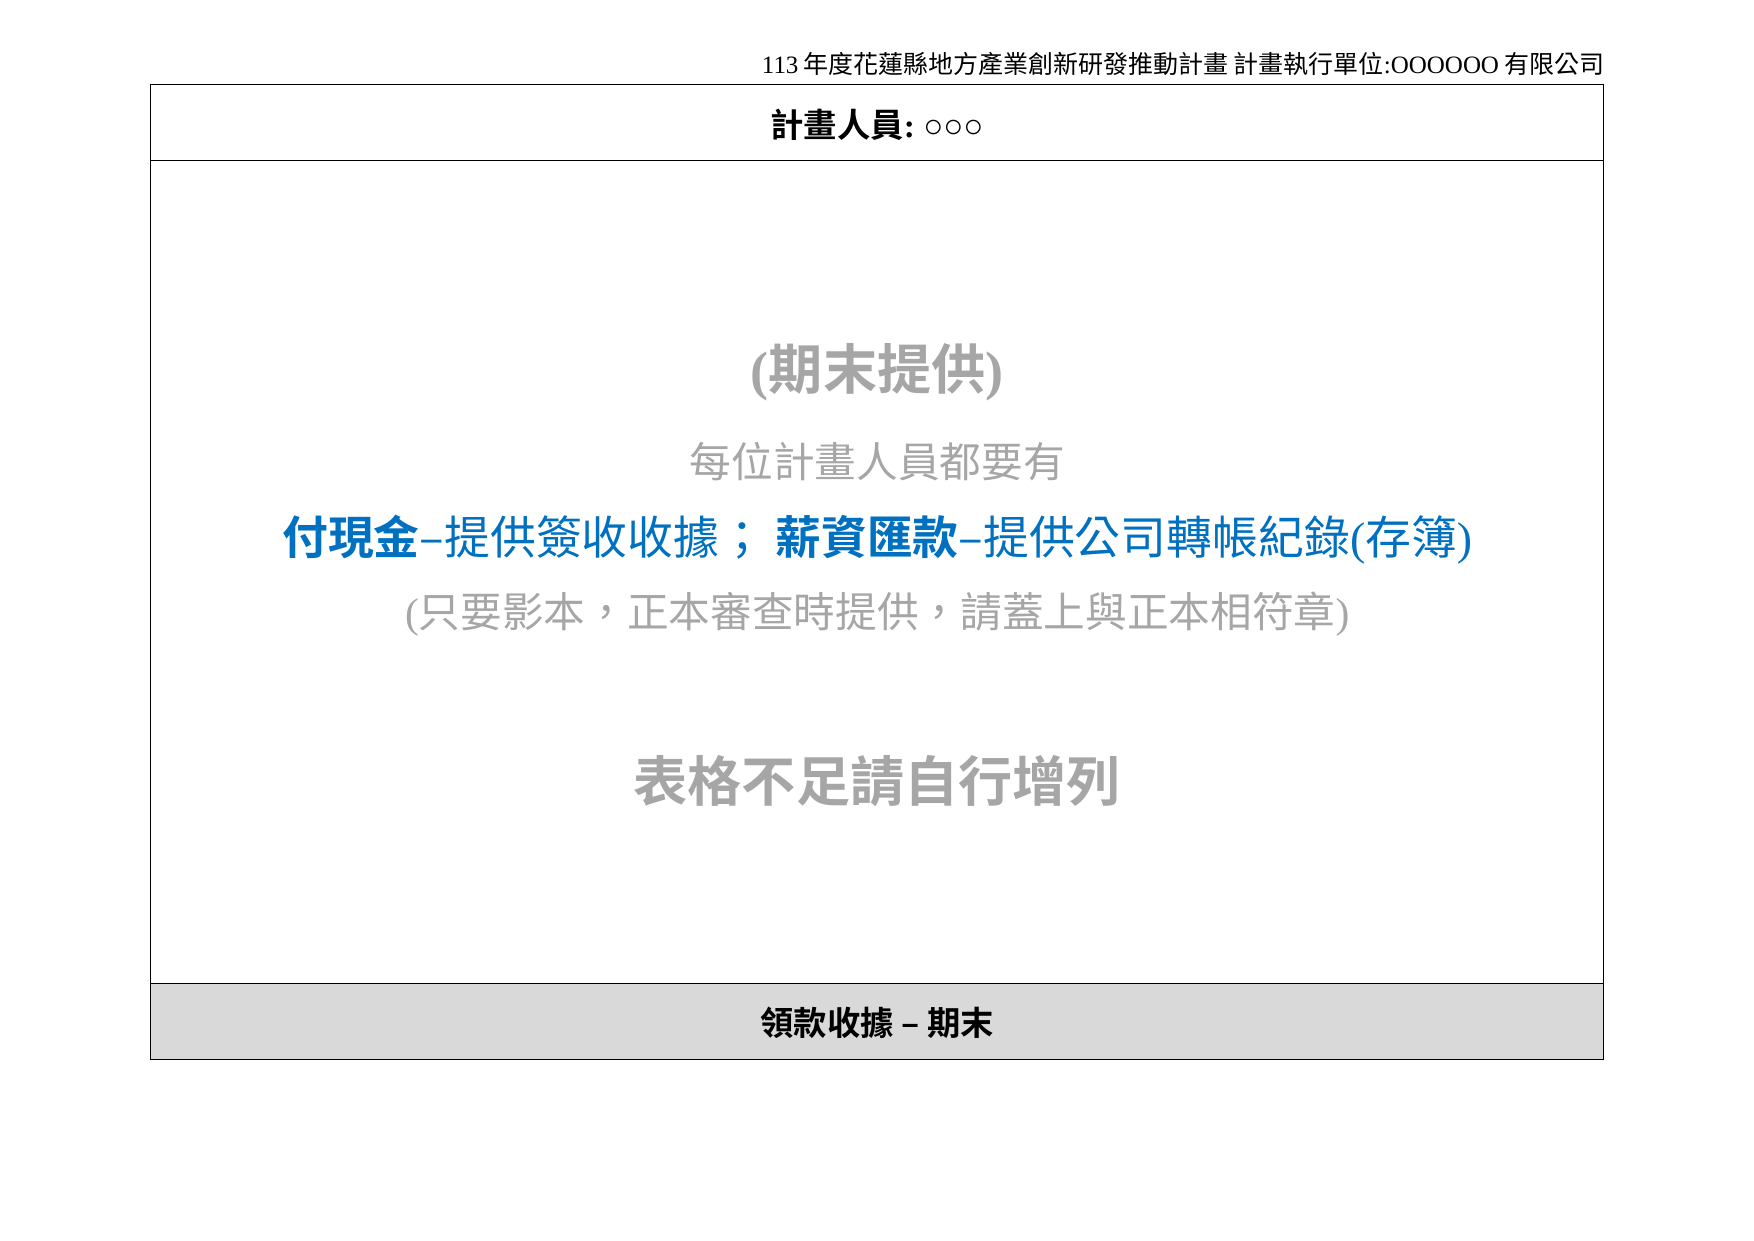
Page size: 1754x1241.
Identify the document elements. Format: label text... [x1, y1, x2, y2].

table_cell 計畫人員: ○○○ [151, 85, 1603, 160]
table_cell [151, 161, 1603, 983]
table_cell 領款收據 – 期末 [151, 984, 1603, 1059]
